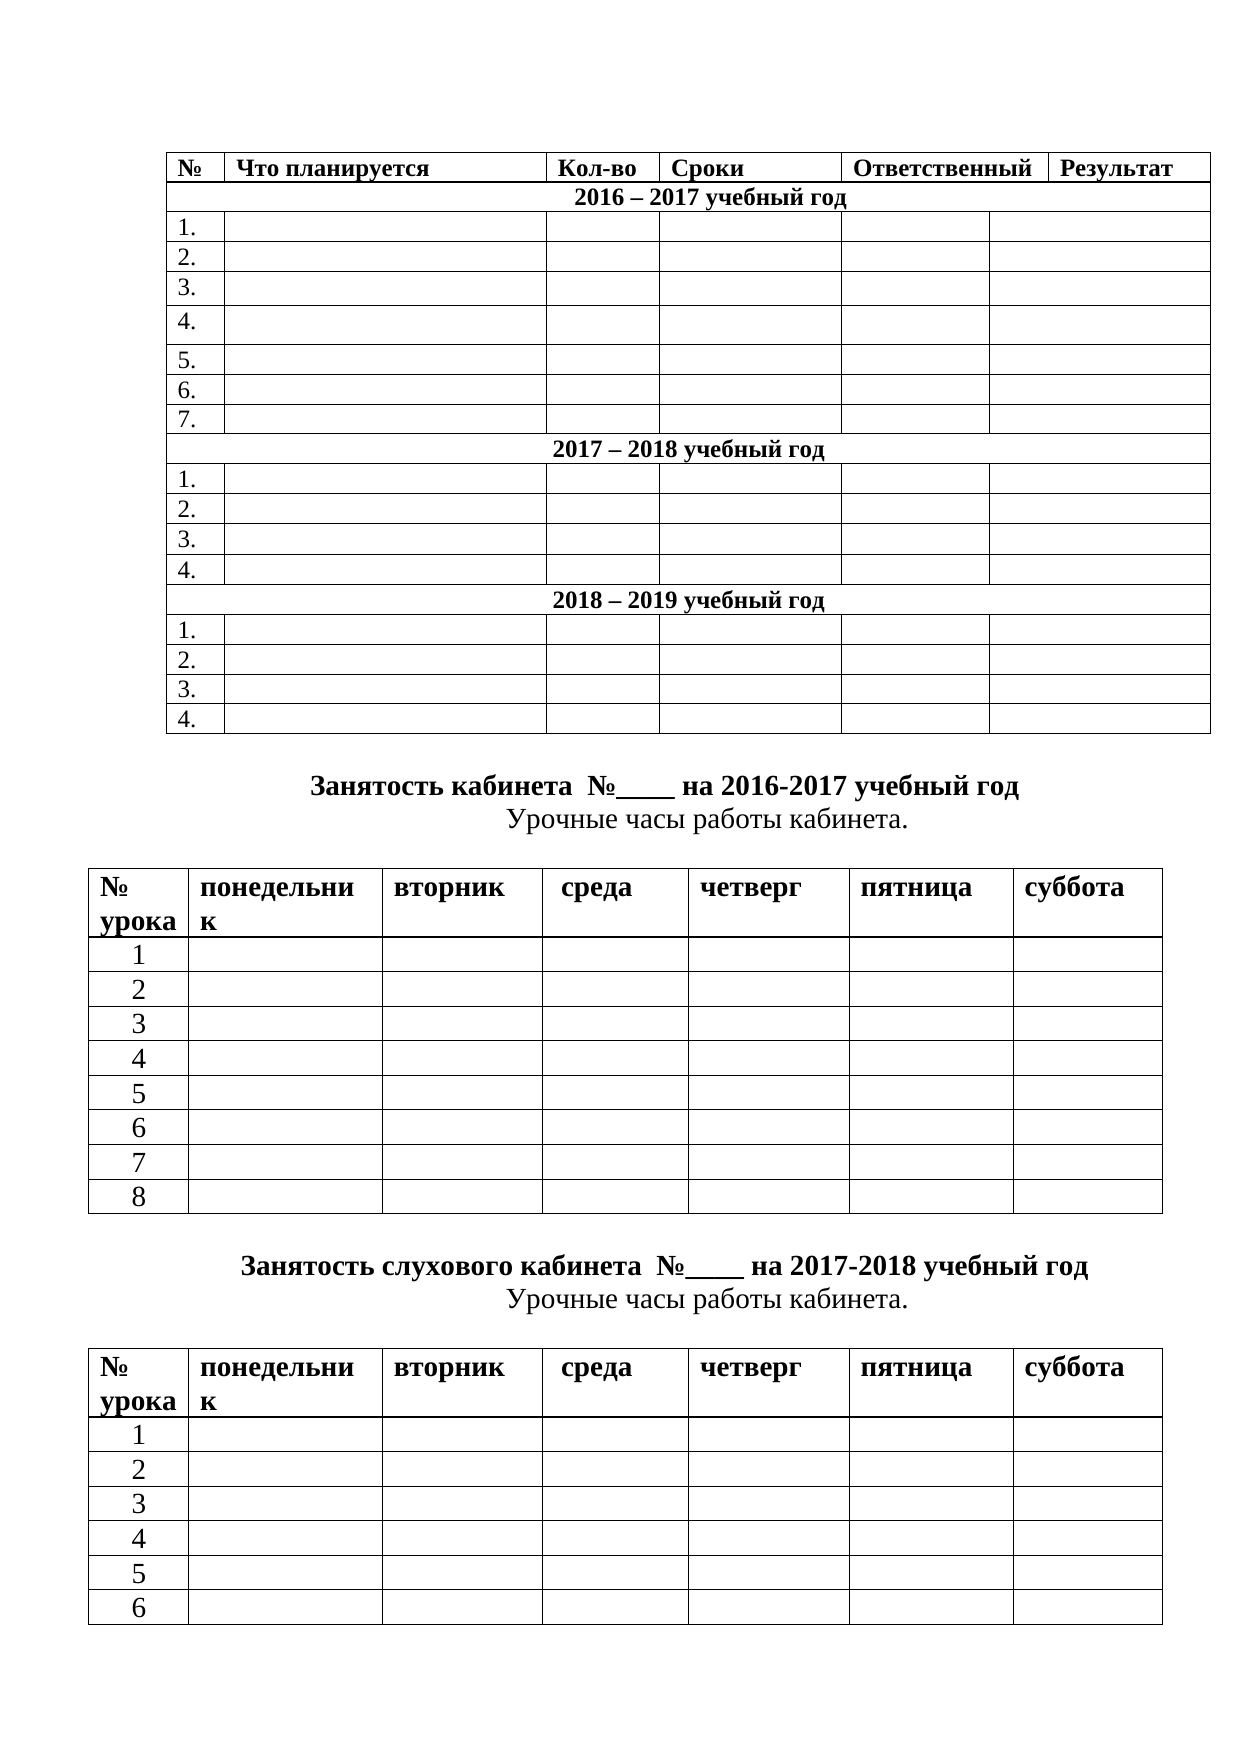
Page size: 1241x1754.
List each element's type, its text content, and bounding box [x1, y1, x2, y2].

table_cell [547, 212, 659, 241]
table_cell [383, 1590, 542, 1624]
table_header четверг [689, 869, 849, 936]
table_cell [850, 1452, 1013, 1486]
table_cell [1014, 972, 1162, 1006]
text Занятость кабинета №____ на 2016-2017 учебный год [177, 768, 1152, 801]
table_cell [1014, 1180, 1162, 1213]
table_header среда [543, 869, 688, 936]
table_cell [225, 405, 546, 433]
table_cell [547, 242, 659, 271]
table_cell [990, 345, 1210, 374]
table_cell [660, 345, 841, 374]
table_cell [990, 242, 1210, 271]
table_header понедельник [189, 869, 382, 936]
table_cell [225, 242, 546, 271]
table_cell [850, 1556, 1013, 1589]
table_cell [547, 272, 659, 305]
table_header среда [543, 1349, 688, 1416]
table_cell [547, 555, 659, 584]
table_header пятница [850, 1349, 1013, 1416]
table_cell [660, 464, 841, 493]
table_cell [689, 1110, 849, 1144]
table_cell [543, 1521, 688, 1555]
table_cell [689, 1180, 849, 1213]
table_cell [383, 1418, 542, 1451]
table_cell [547, 375, 659, 403]
table_header № урока [89, 1349, 188, 1416]
table_cell [543, 1145, 688, 1178]
table_cell [189, 1487, 382, 1520]
table_cell 6 [89, 1110, 188, 1144]
table_cell 2018 – 2019 учебный год [167, 585, 1210, 614]
table_cell [543, 1418, 688, 1451]
table_cell [850, 1487, 1013, 1520]
table_cell [850, 938, 1013, 971]
table_cell [850, 972, 1013, 1006]
table_cell [1014, 1076, 1162, 1109]
table_header суббота [1014, 1349, 1162, 1416]
table_cell [225, 524, 546, 554]
table_cell 1 [89, 938, 188, 971]
table_cell [842, 615, 989, 644]
table_cell [660, 675, 841, 703]
table_cell [689, 1452, 849, 1486]
table_cell [990, 675, 1210, 703]
table_header Сроки [660, 153, 841, 181]
table_cell [842, 272, 989, 305]
table_cell [689, 938, 849, 971]
table_cell [850, 1418, 1013, 1451]
table_cell [547, 405, 659, 433]
table_cell [189, 938, 382, 971]
table_cell [689, 1556, 849, 1589]
table_cell [543, 1487, 688, 1520]
table_cell [842, 306, 989, 344]
table_cell [990, 405, 1210, 433]
table_header Результат [1049, 153, 1210, 181]
table_cell 5 [89, 1076, 188, 1109]
table_cell [660, 375, 841, 403]
table_cell [383, 1041, 542, 1075]
table_cell [842, 464, 989, 493]
table_cell [225, 464, 546, 493]
table_cell [660, 555, 841, 584]
table_cell 4. [167, 704, 224, 733]
table_cell [383, 1110, 542, 1144]
table_cell [547, 524, 659, 554]
table_cell [1014, 1145, 1162, 1178]
table_cell [990, 524, 1210, 554]
table_cell 2017 – 2018 учебный год [167, 434, 1210, 463]
table_header вторник [383, 1349, 542, 1416]
table_cell [660, 272, 841, 305]
table_cell [990, 555, 1210, 584]
table_cell 2. [167, 494, 224, 523]
table_cell [689, 1007, 849, 1040]
table_cell [225, 645, 546, 673]
table_cell [547, 345, 659, 374]
table_cell 4. [167, 306, 224, 344]
table_cell [225, 272, 546, 305]
table_cell 2 [89, 1452, 188, 1486]
table_cell [842, 645, 989, 673]
table_cell [990, 212, 1210, 241]
table_cell [547, 464, 659, 493]
table_cell [660, 524, 841, 554]
table_cell [990, 615, 1210, 644]
table_cell [842, 524, 989, 554]
table_cell [189, 1556, 382, 1589]
table_header понедельник [189, 1349, 382, 1416]
table_cell [225, 306, 546, 344]
table_cell [225, 615, 546, 644]
table_cell [850, 1590, 1013, 1624]
table_cell [383, 1007, 542, 1040]
table_cell [990, 272, 1210, 305]
table_cell [842, 555, 989, 584]
table_header пятница [850, 869, 1013, 936]
table_header № урока [89, 869, 188, 936]
table_cell 1. [167, 615, 224, 644]
table_cell 4. [167, 555, 224, 584]
table_cell [689, 1521, 849, 1555]
table_cell [850, 1521, 1013, 1555]
table_cell [1014, 1452, 1162, 1486]
text Занятость слухового кабинета №____ на 2017-2018 учебный год [177, 1248, 1152, 1281]
table_cell 2. [167, 242, 224, 271]
table_cell [189, 972, 382, 1006]
table_cell [689, 1487, 849, 1520]
table_cell [189, 1180, 382, 1213]
table_cell 2 [89, 972, 188, 1006]
table_cell [189, 1590, 382, 1624]
table_cell [543, 1007, 688, 1040]
table_cell [189, 1110, 382, 1144]
table_cell 8 [89, 1180, 188, 1213]
table_cell [1014, 1418, 1162, 1451]
table_cell 4 [89, 1041, 188, 1075]
text Урочные часы работы кабинета. [177, 801, 1152, 835]
table_cell [990, 464, 1210, 493]
table_cell [850, 1110, 1013, 1144]
table_cell [189, 1145, 382, 1178]
table_cell [842, 345, 989, 374]
table_cell [842, 494, 989, 523]
table_cell [660, 306, 841, 344]
table_cell [547, 615, 659, 644]
text Урочные часы работы кабинета. [177, 1281, 1152, 1315]
table_cell [383, 1452, 542, 1486]
table_cell [990, 704, 1210, 733]
table_cell 5. [167, 345, 224, 374]
table_cell [1014, 1110, 1162, 1144]
table_cell [1014, 1590, 1162, 1624]
table_cell [842, 675, 989, 703]
table_cell [1014, 1521, 1162, 1555]
table_cell [383, 1180, 542, 1213]
table_cell [383, 1076, 542, 1109]
table_cell [842, 704, 989, 733]
table_cell [383, 972, 542, 1006]
table_cell 3. [167, 524, 224, 554]
table_cell 1. [167, 464, 224, 493]
table_cell [543, 1180, 688, 1213]
table_cell [547, 494, 659, 523]
table_cell [189, 1041, 382, 1075]
table_cell [1014, 1041, 1162, 1075]
table_cell [850, 1041, 1013, 1075]
table_header № [167, 153, 224, 181]
table_cell [990, 645, 1210, 673]
table_cell [660, 212, 841, 241]
table_header Ответственный [842, 153, 1048, 181]
table_header Что планируется [225, 153, 546, 181]
table_cell 6. [167, 375, 224, 403]
table_header четверг [689, 1349, 849, 1416]
table_cell [547, 645, 659, 673]
table_cell [383, 1556, 542, 1589]
table_cell 2. [167, 645, 224, 673]
table_cell 6 [89, 1590, 188, 1624]
table_cell [225, 212, 546, 241]
table_cell [225, 675, 546, 703]
table_cell [543, 1556, 688, 1589]
table_cell 3. [167, 675, 224, 703]
table_cell [842, 242, 989, 271]
table_cell [850, 1076, 1013, 1109]
table_cell [547, 675, 659, 703]
table_cell [689, 1418, 849, 1451]
table_cell 3. [167, 272, 224, 305]
table_header вторник [383, 869, 542, 936]
table_cell [189, 1007, 382, 1040]
table_cell [990, 494, 1210, 523]
table_cell [225, 494, 546, 523]
table_cell [547, 306, 659, 344]
table_cell 4 [89, 1521, 188, 1555]
table_cell [189, 1076, 382, 1109]
table_cell [225, 375, 546, 403]
table_cell [543, 972, 688, 1006]
table_cell [660, 242, 841, 271]
table_cell 3 [89, 1007, 188, 1040]
table_cell [689, 1041, 849, 1075]
table_cell [225, 704, 546, 733]
table_cell [660, 645, 841, 673]
table_cell [543, 1590, 688, 1624]
table_cell [842, 405, 989, 433]
table_cell [1014, 1007, 1162, 1040]
table_cell 2016 – 2017 учебный год [167, 183, 1210, 211]
table_cell [383, 938, 542, 971]
table_cell 7 [89, 1145, 188, 1178]
table_cell [660, 405, 841, 433]
table_cell [842, 212, 989, 241]
table_cell [543, 1076, 688, 1109]
table_cell 1. [167, 212, 224, 241]
table_header Кол-во [547, 153, 659, 181]
table_cell [189, 1418, 382, 1451]
table_cell [1014, 1556, 1162, 1589]
table_cell 1 [89, 1418, 188, 1451]
table_cell [689, 972, 849, 1006]
table_cell [842, 375, 989, 403]
table_cell 7. [167, 405, 224, 433]
table_cell [990, 375, 1210, 403]
table_cell [689, 1076, 849, 1109]
table_cell [1014, 938, 1162, 971]
table_cell [1014, 1487, 1162, 1520]
table_cell [990, 306, 1210, 344]
table_cell [225, 345, 546, 374]
table_cell [383, 1521, 542, 1555]
table_cell [660, 494, 841, 523]
table_cell [689, 1145, 849, 1178]
table_cell [850, 1145, 1013, 1178]
table_cell [660, 704, 841, 733]
table_cell 3 [89, 1487, 188, 1520]
table_cell [383, 1145, 542, 1178]
table_cell [189, 1521, 382, 1555]
table_cell 5 [89, 1556, 188, 1589]
table_cell [225, 555, 546, 584]
table_cell [543, 1452, 688, 1486]
table_cell [543, 938, 688, 971]
table_cell [547, 704, 659, 733]
table_cell [689, 1590, 849, 1624]
table_cell [543, 1041, 688, 1075]
table_cell [850, 1007, 1013, 1040]
table_cell [543, 1110, 688, 1144]
table_cell [850, 1180, 1013, 1213]
table_cell [660, 615, 841, 644]
table_cell [189, 1452, 382, 1486]
table_cell [383, 1487, 542, 1520]
table_header суббота [1014, 869, 1162, 936]
